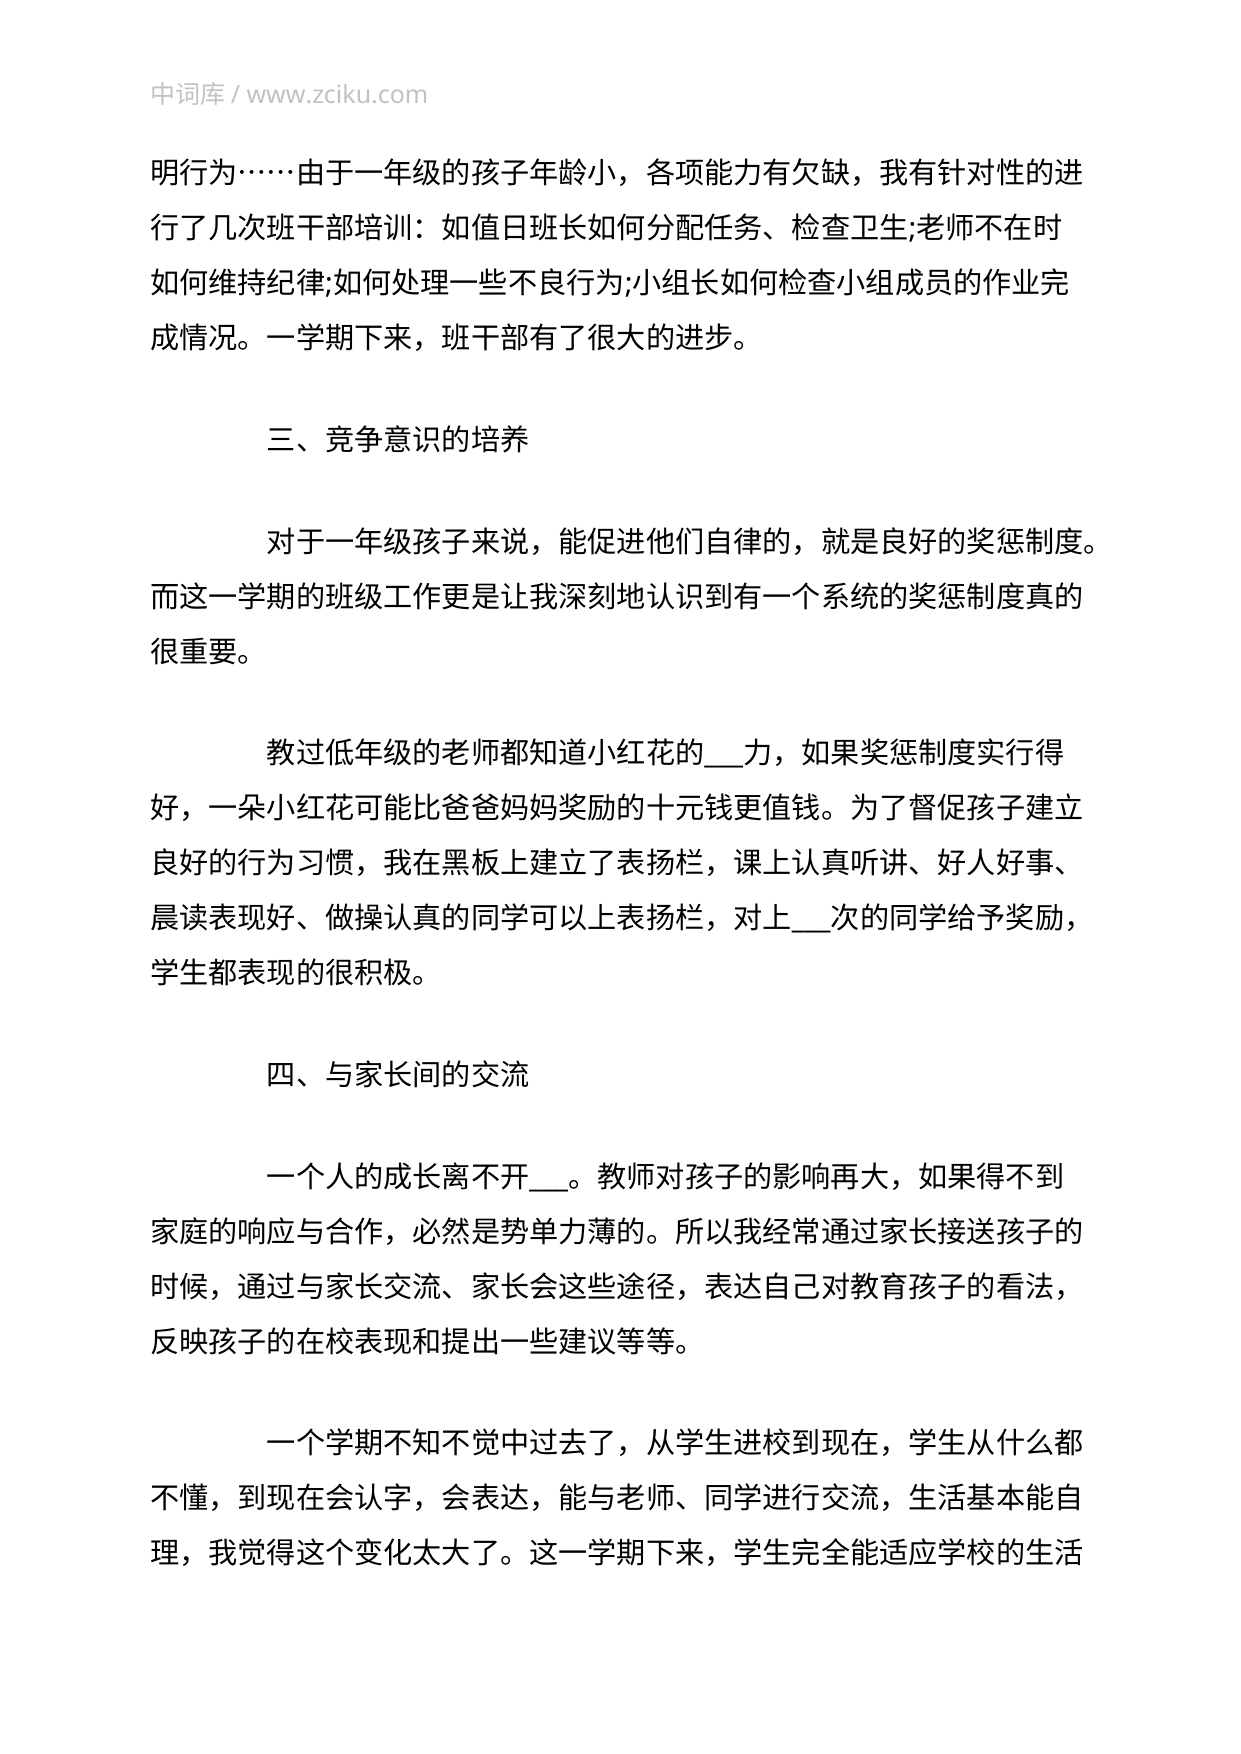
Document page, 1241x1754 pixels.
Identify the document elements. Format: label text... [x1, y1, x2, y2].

text 对于一年级孩子来说，能促进他们自律的，就是良好的奖惩制度。而这一学期的班级工作更是让我深刻地认识到有一个系统的奖惩制度真的很重要。 [150, 518, 1090, 671]
text 四、与家长间的交流 [150, 1052, 1090, 1094]
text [150, 150, 1090, 357]
text 一个人的成长离不开___。教师对孩子的影响再大，如果得不到家庭的响应与合作，必然是势单力薄的。所以我经常通过家长接送孩子的时候，通过与家长交流、家长会这些途径，表达自己对教育孩子的看法，反映孩子的在校表现和提出一些建议等等。 [150, 1153, 1090, 1360]
text 教过低年级的老师都知道小红花的___力，如果奖惩制度实行得好，一朵小红花可能比爸爸妈妈奖励的十元钱更值钱。为了督促孩子建立良好的行为习惯，我在黑板上建立了表扬栏，课上认真听讲、好人好事、晨读表现好、做操认真的同学可以上表扬栏，对上___次的同学给予奖励，学生都表现的很积极。 [150, 730, 1090, 992]
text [150, 1420, 1090, 1572]
text 三、竞争意识的培养 [150, 417, 1090, 459]
